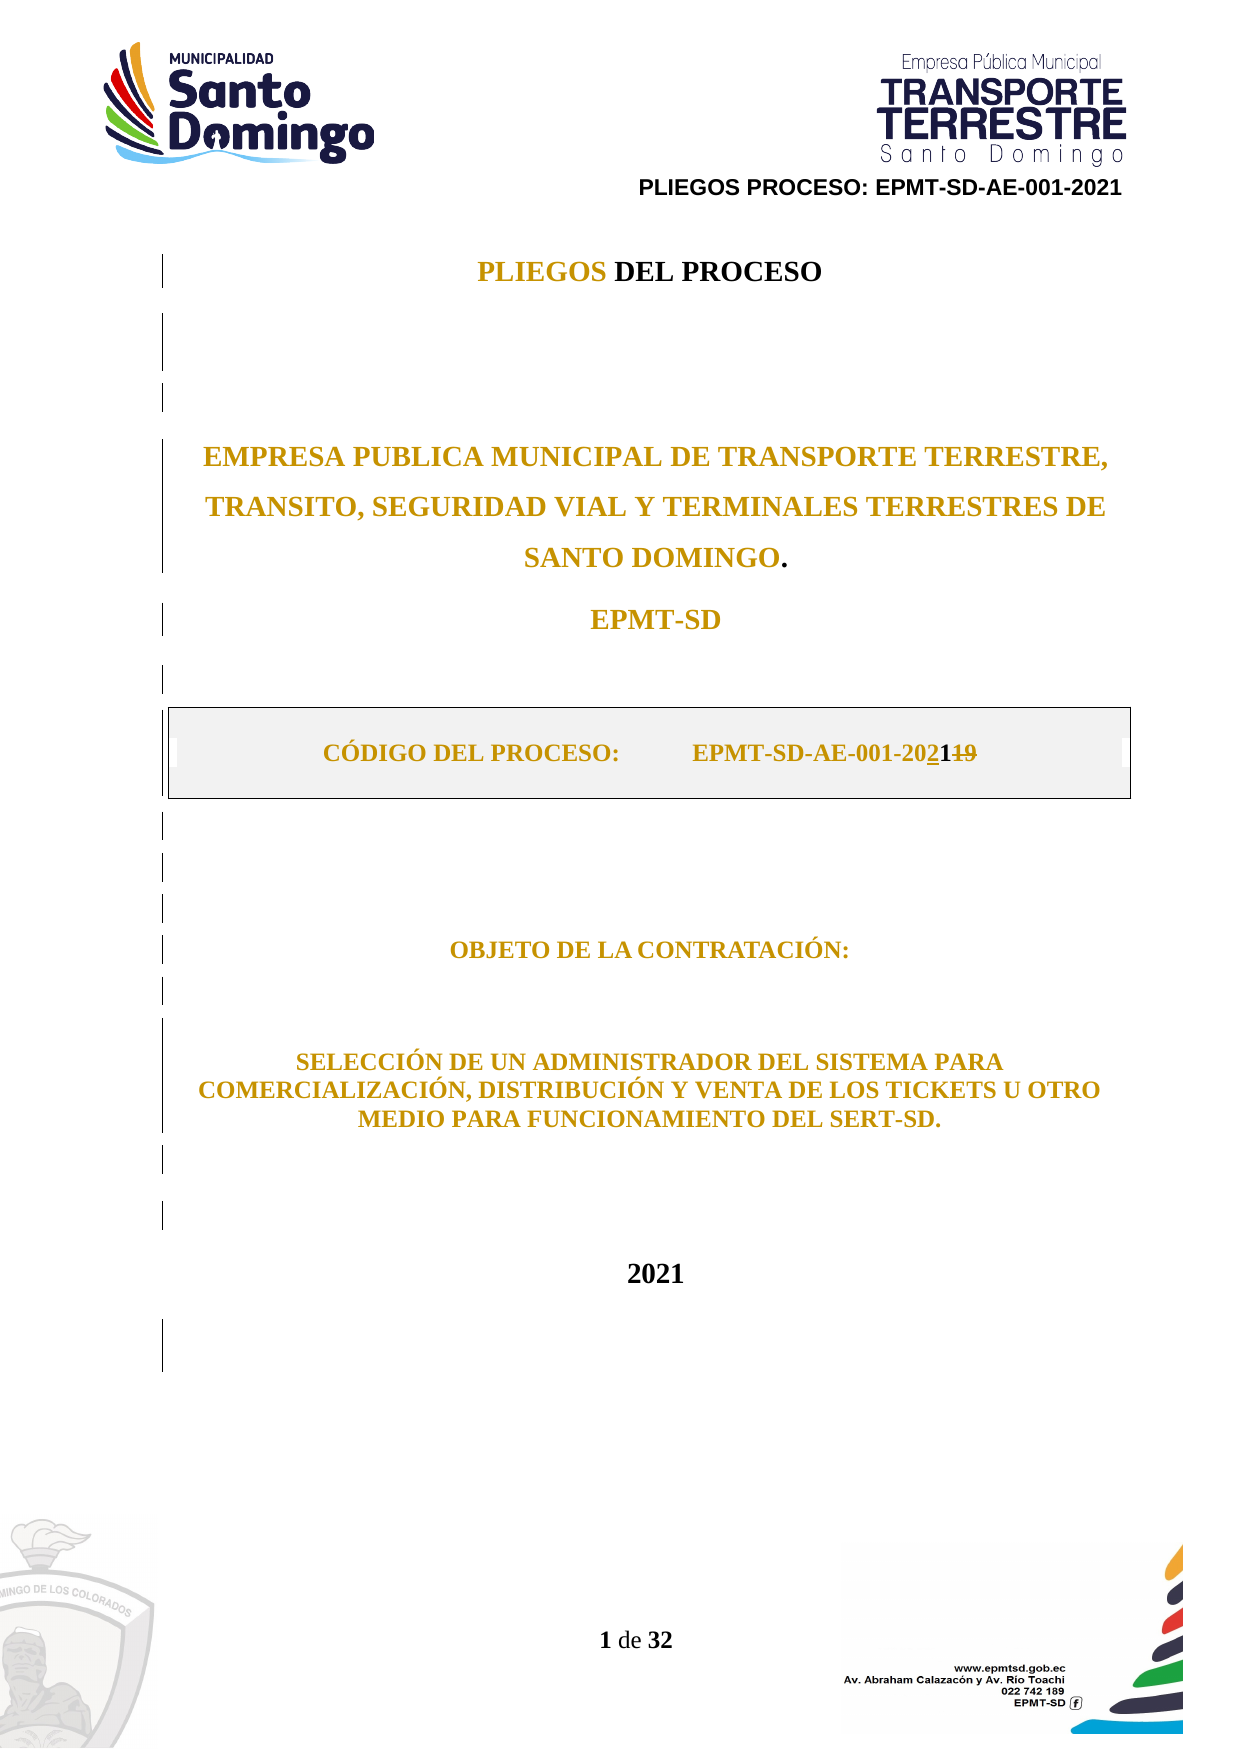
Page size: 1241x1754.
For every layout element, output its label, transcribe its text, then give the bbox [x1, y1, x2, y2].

picture [103, 42, 374, 164]
text EPMT-SD [177, 602, 1134, 636]
text 2021 [177, 1257, 1134, 1290]
picture [876, 53, 1127, 167]
picture [0, 1514, 159, 1749]
text SELECCIÓN DE UN ADMINISTRADOR DEL SISTEMA PARA COMERCIALIZACIÓN, DISTRIBUCIÓN Y VENTA DE LOS TICKETS U OTRO MEDIO PARA FUNCIONAMIENTO DEL SERT-SD. [177, 1047, 1122, 1133]
picture [841, 1542, 1183, 1734]
text OBJETO DE LA CONTRATACIÓN: [177, 935, 1122, 964]
text PLIEGOS DEL PROCESO [177, 254, 1122, 288]
text CÓDIGO DEL PROCESO: EPMT-SD-AE-001-201 [177, 738, 1122, 764]
text EMPRESA PUBLICA MUNICIPAL DE TRANSPORTE TERRESTRE, TRANSITO, SEGURIDAD VIAL Y TERMINALES TERRESTRES DE SANTO DOMINGO. [177, 439, 1134, 573]
